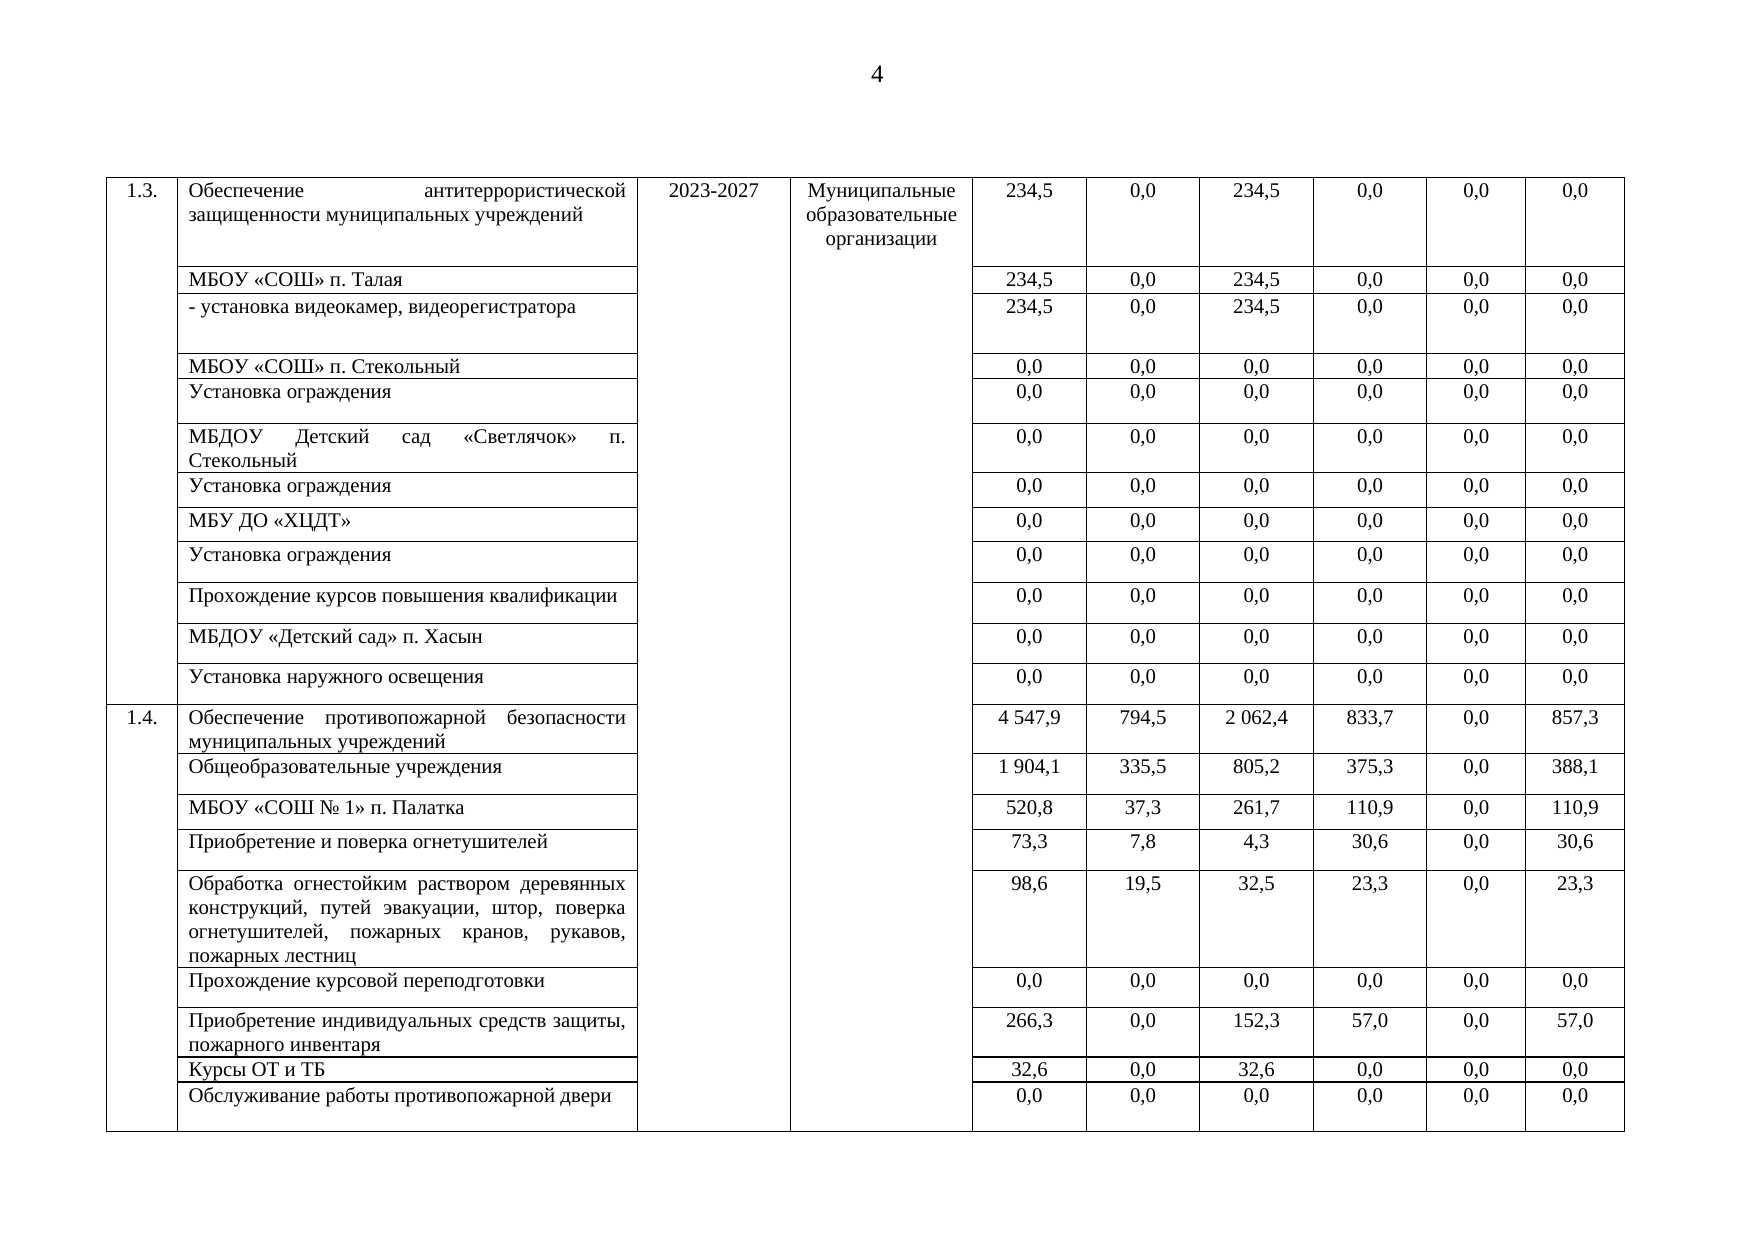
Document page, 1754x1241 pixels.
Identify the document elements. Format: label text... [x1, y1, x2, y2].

table_cell 0,0 [1087, 624, 1199, 663]
table_cell 32,6 [973, 1058, 1086, 1081]
table_cell Обработка огнестойким раствором деревянных конструкций, путей эвакуации, штор, поверка огнетушителей, пожарных кранов, рукавов, пожарных лестниц [178, 871, 637, 967]
table_cell 234,5 [1200, 267, 1313, 293]
table_cell 0,0 [1314, 508, 1426, 541]
table_cell 23,3 [1314, 871, 1426, 967]
table_cell 0,0 [973, 508, 1086, 541]
table_cell Муниципальные образовательные организации [791, 178, 972, 1131]
table_cell 2023-2027 [638, 178, 790, 1131]
table_cell 110,9 [1526, 795, 1624, 828]
table_cell 23,3 [1526, 871, 1624, 967]
table_cell 0,0 [1200, 1083, 1313, 1131]
table_cell 0,0 [1427, 354, 1525, 378]
table_cell Приобретение индивидуальных средств защиты, пожарного инвентаря [178, 1008, 637, 1056]
table_cell 0,0 [1314, 1083, 1426, 1131]
table_cell 0,0 [1314, 664, 1426, 704]
table_cell 0,0 [973, 624, 1086, 663]
table_cell 2 062,4 [1200, 705, 1313, 753]
table_cell 4 547,9 [973, 705, 1086, 753]
table_cell 0,0 [1526, 178, 1624, 266]
table_cell 0,0 [1427, 508, 1525, 541]
table_cell 0,0 [1314, 267, 1426, 293]
table_cell 0,0 [1427, 473, 1525, 507]
table_cell 98,6 [973, 871, 1086, 967]
table_cell 0,0 [1314, 624, 1426, 663]
table_cell 0,0 [1427, 968, 1525, 1007]
table_cell 1.3. [107, 178, 177, 704]
table_cell 335,5 [1087, 754, 1199, 794]
table_cell 0,0 [973, 1083, 1086, 1131]
table_cell 0,0 [1427, 705, 1525, 753]
table_cell Обеспечение антитеррористической защищенности муниципальных учреждений [178, 178, 637, 266]
table_cell 0,0 [1526, 294, 1624, 353]
table_cell 0,0 [1427, 795, 1525, 828]
table_cell 0,0 [1427, 178, 1525, 266]
table_cell 0,0 [1526, 508, 1624, 541]
table_cell 805,2 [1200, 754, 1313, 794]
table_cell 0,0 [1087, 178, 1199, 266]
table_cell МБУ ДО «ХЦДТ» [178, 508, 637, 541]
table_cell 0,0 [1526, 379, 1624, 423]
table_cell 57,0 [1526, 1008, 1624, 1056]
table_cell 0,0 [1427, 583, 1525, 622]
table_cell 0,0 [1427, 1008, 1525, 1056]
table_cell 0,0 [973, 968, 1086, 1007]
table_cell 1 904,1 [973, 754, 1086, 794]
table_cell 0,0 [973, 354, 1086, 378]
table_cell 1.4. [107, 705, 177, 1131]
table_cell 0,0 [1200, 968, 1313, 1007]
table_cell 0,0 [1427, 830, 1525, 869]
table_cell 833,7 [1314, 705, 1426, 753]
table_cell 0,0 [1427, 294, 1525, 353]
table_cell 0,0 [1087, 1008, 1199, 1056]
table_cell Обеспечение противопожарной безопасности муниципальных учреждений [178, 705, 637, 753]
table_cell 32,5 [1200, 871, 1313, 967]
table_cell 0,0 [1314, 379, 1426, 423]
table_cell 375,3 [1314, 754, 1426, 794]
table_cell - установка видеокамер, видеорегистратора [178, 294, 637, 353]
table_cell 0,0 [1526, 267, 1624, 293]
table_cell 0,0 [1087, 968, 1199, 1007]
table_cell 234,5 [1200, 294, 1313, 353]
table_cell 0,0 [1200, 624, 1313, 663]
table_cell Установка ограждения [178, 379, 637, 423]
table_cell 261,7 [1200, 795, 1313, 828]
table_cell 0,0 [1087, 542, 1199, 582]
table_cell 794,5 [1087, 705, 1199, 753]
table_cell 0,0 [1087, 379, 1199, 423]
table_cell 0,0 [1314, 1058, 1426, 1081]
table_cell 73,3 [973, 830, 1086, 869]
table_cell 857,3 [1526, 705, 1624, 753]
table_cell 0,0 [1200, 424, 1313, 472]
table_cell 0,0 [1087, 1058, 1199, 1081]
table_cell 4,3 [1200, 830, 1313, 869]
table_cell 0,0 [1526, 664, 1624, 704]
table_cell МБОУ «СОШ» п. Талая [178, 267, 637, 293]
table_cell 0,0 [1427, 871, 1525, 967]
table_cell 0,0 [1087, 267, 1199, 293]
table_cell 0,0 [1200, 508, 1313, 541]
table_cell 234,5 [1200, 178, 1313, 266]
table_cell МБДОУ «Детский сад» п. Хасын [178, 624, 637, 663]
table_cell 0,0 [973, 664, 1086, 704]
table_cell 57,0 [1314, 1008, 1426, 1056]
table_cell 0,0 [1427, 624, 1525, 663]
table_cell 0,0 [1314, 294, 1426, 353]
table_cell 0,0 [1087, 1083, 1199, 1131]
table_cell 0,0 [1314, 354, 1426, 378]
table_cell Установка ограждения [178, 473, 637, 507]
table_cell 0,0 [1314, 583, 1426, 622]
table_cell 0,0 [1526, 473, 1624, 507]
table_cell МБОУ «СОШ» п. Стекольный [178, 354, 637, 378]
table_cell 0,0 [1200, 473, 1313, 507]
table_cell 0,0 [973, 473, 1086, 507]
table_cell 152,3 [1200, 1008, 1313, 1056]
table_cell 110,9 [1314, 795, 1426, 828]
table_cell 0,0 [1314, 424, 1426, 472]
table_cell 0,0 [1087, 664, 1199, 704]
table_cell 0,0 [1087, 354, 1199, 378]
table_cell 0,0 [1200, 354, 1313, 378]
table_cell 0,0 [1314, 968, 1426, 1007]
table_cell 0,0 [1526, 624, 1624, 663]
table_cell 0,0 [973, 379, 1086, 423]
table_cell 234,5 [973, 267, 1086, 293]
table_cell 266,3 [973, 1008, 1086, 1056]
table_cell 0,0 [1526, 1083, 1624, 1131]
table_cell 0,0 [1427, 379, 1525, 423]
table_cell 234,5 [973, 178, 1086, 266]
table_cell 0,0 [1314, 178, 1426, 266]
table_cell 0,0 [1087, 424, 1199, 472]
table_cell 30,6 [1314, 830, 1426, 869]
table_cell 0,0 [1427, 664, 1525, 704]
table_cell МБДОУ Детский сад «Светлячок» п. Стекольный [178, 424, 637, 472]
table_cell 0,0 [1427, 267, 1525, 293]
table_cell 37,3 [1087, 795, 1199, 828]
table_cell МБОУ «СОШ № 1» п. Палатка [178, 795, 637, 828]
table_cell Прохождение курсовой переподготовки [178, 968, 637, 1007]
table_cell 520,8 [973, 795, 1086, 828]
table_cell 0,0 [1200, 664, 1313, 704]
table_cell 0,0 [1200, 542, 1313, 582]
table_cell 0,0 [1087, 294, 1199, 353]
table_cell 0,0 [1526, 1058, 1624, 1081]
table_cell 0,0 [1087, 473, 1199, 507]
table_cell 0,0 [1526, 424, 1624, 472]
table_cell 0,0 [1427, 542, 1525, 582]
table_cell Прохождение курсов повышения квалификации [178, 583, 637, 622]
table_cell Курсы ОТ и ТБ [178, 1058, 637, 1081]
table_cell 7,8 [1087, 830, 1199, 869]
table_cell Установка наружного освещения [178, 664, 637, 704]
table_cell 0,0 [973, 424, 1086, 472]
table_cell 19,5 [1087, 871, 1199, 967]
table_cell 30,6 [1526, 830, 1624, 869]
table_cell 0,0 [1526, 583, 1624, 622]
table_cell 0,0 [1427, 1083, 1525, 1131]
table_cell 0,0 [1087, 583, 1199, 622]
table_cell 0,0 [1427, 1058, 1525, 1081]
table_cell 0,0 [1314, 542, 1426, 582]
table_cell 0,0 [973, 583, 1086, 622]
table_cell 388,1 [1526, 754, 1624, 794]
table_cell 0,0 [1087, 508, 1199, 541]
table_cell 0,0 [973, 542, 1086, 582]
table_cell 0,0 [1200, 583, 1313, 622]
table_cell 0,0 [1526, 968, 1624, 1007]
table_cell Общеобразовательные учреждения [178, 754, 637, 794]
table_cell 234,5 [973, 294, 1086, 353]
table_cell 0,0 [1200, 379, 1313, 423]
table_cell Установка ограждения [178, 542, 637, 582]
table_cell 32,6 [1200, 1058, 1313, 1081]
table_cell 0,0 [1427, 424, 1525, 472]
table_cell 0,0 [1314, 473, 1426, 507]
table_cell 0,0 [1526, 354, 1624, 378]
table_cell 0,0 [1427, 754, 1525, 794]
table_cell Обслуживание работы противопожарной двери [178, 1083, 637, 1131]
table_cell 0,0 [1526, 542, 1624, 582]
table_cell Приобретение и поверка огнетушителей [178, 830, 637, 869]
